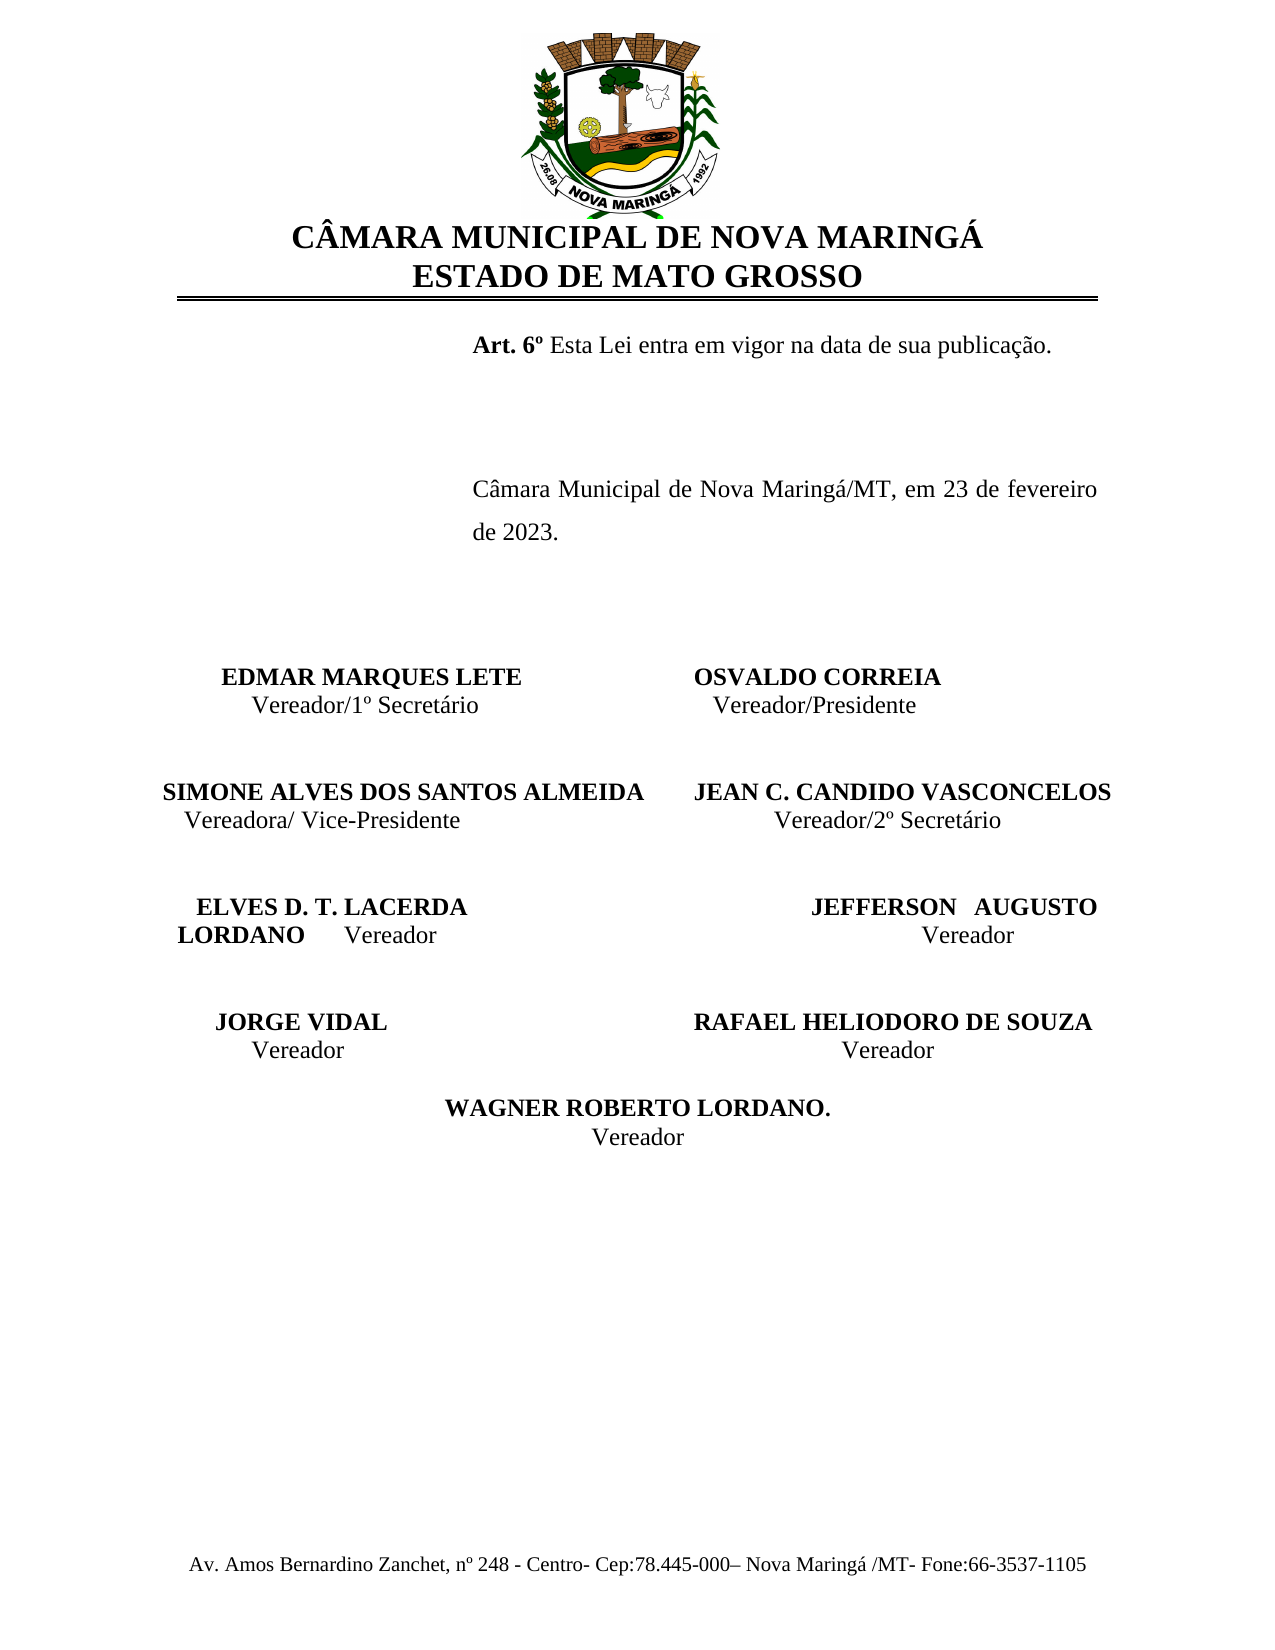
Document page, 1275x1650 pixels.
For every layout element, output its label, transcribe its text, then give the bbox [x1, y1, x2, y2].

text Câmara Municipal de Nova Maringá/MT, em 23 de fevereiro de 2023. [472, 474, 1098, 546]
text ELVES D. T. LACERDA JEFFERSON AUGUSTO LORDANO Vereador Vereador [177, 892, 1098, 949]
text SIMONE ALVES DOS SANTOS ALMEIDA JEAN C. CANDIDO VASCONCELOS Vereadora/ Vice-Presidente Vereador/2º Secretário [162, 777, 1122, 834]
text Vereador/1º Secretário Vereador/Presidente [177, 690, 1098, 719]
text JORGE VIDAL RAFAEL HELIODORO DE SOUZA Vereador Vereador [177, 1007, 1098, 1064]
picture [521, 33, 721, 218]
text Vereador [177, 1122, 1098, 1150]
text EDMAR MARQUES LETE OSVALDO CORREIA [177, 662, 1098, 690]
text Art. 6º Esta Lei entra em vigor na data de sua publicação. [325, 330, 1098, 358]
text WAGNER ROBERTO LORDANO. [177, 1093, 1098, 1122]
